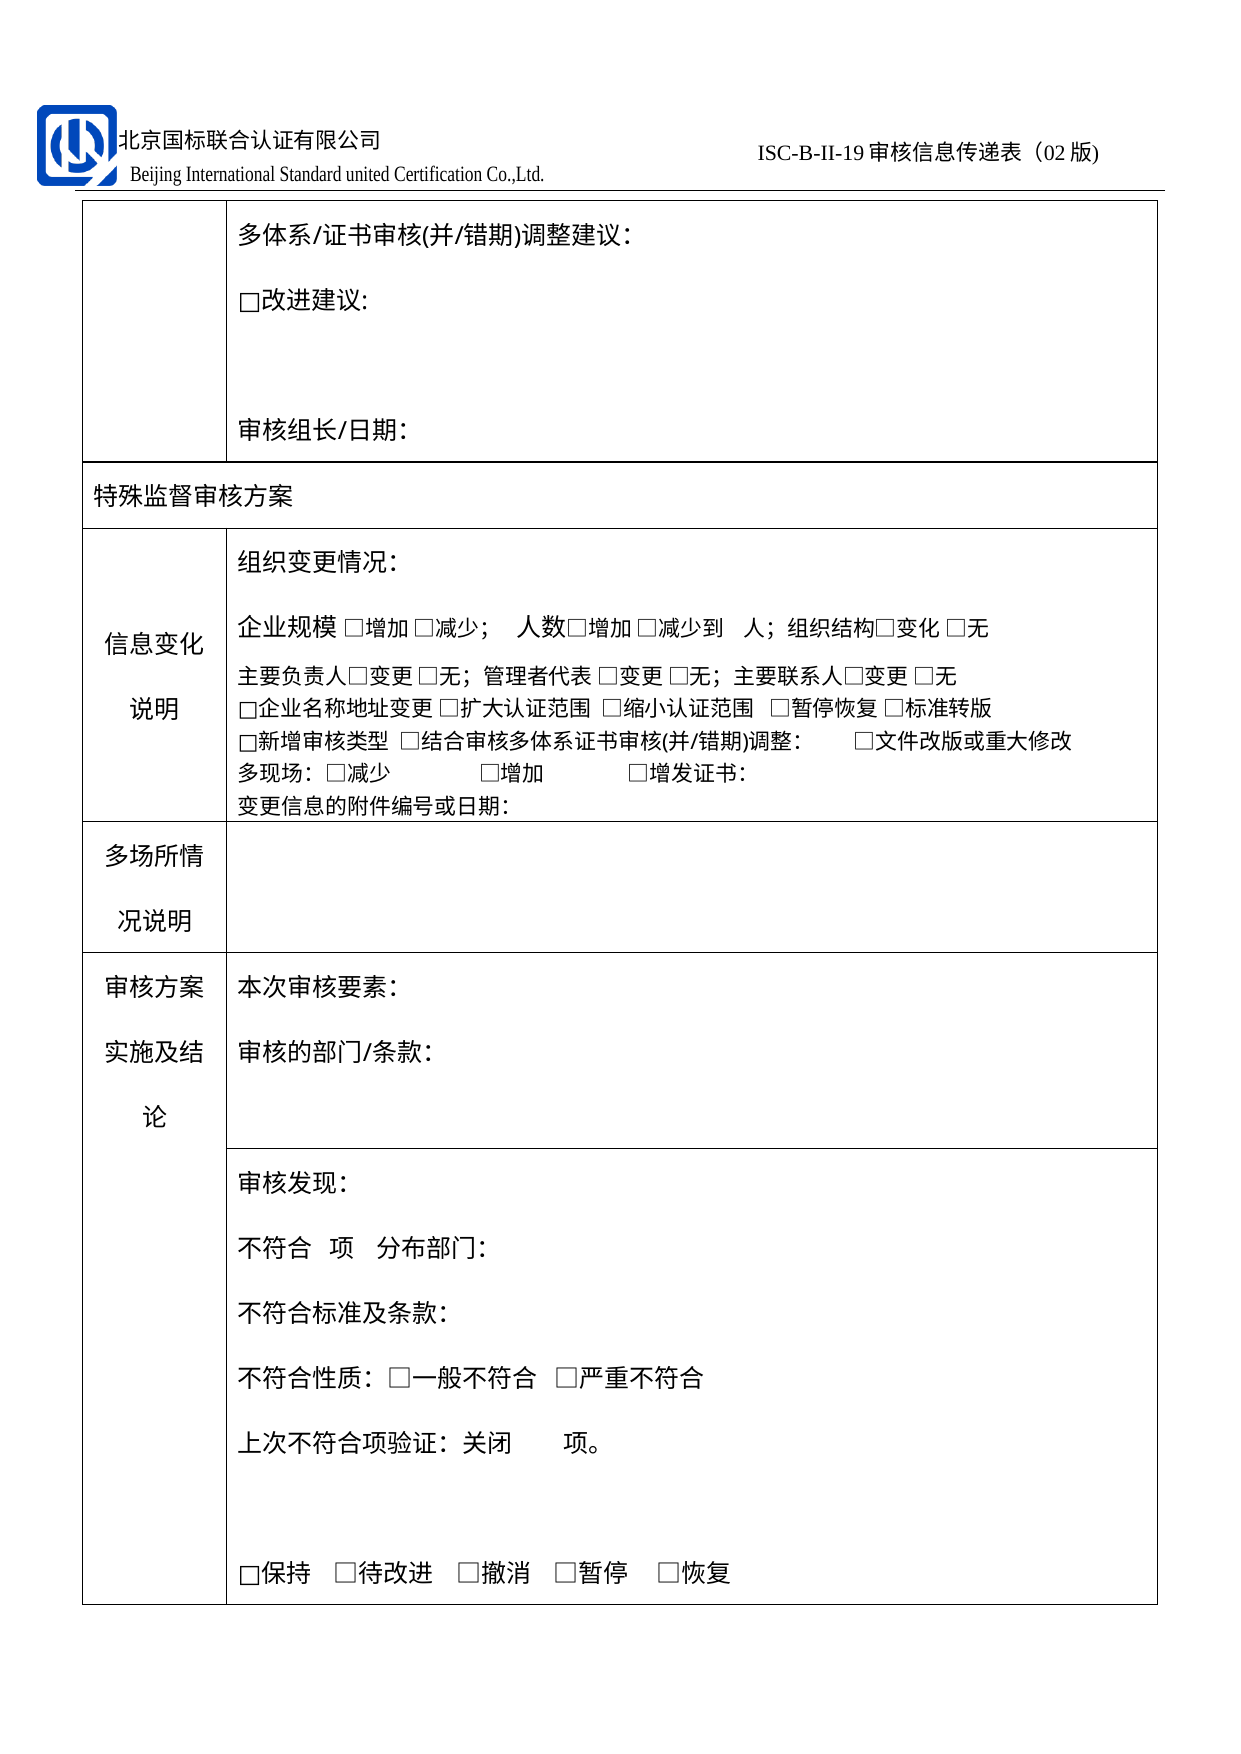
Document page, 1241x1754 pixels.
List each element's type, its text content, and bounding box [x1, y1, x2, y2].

table_cell 信息变化说明 [83, 529, 226, 821]
table_cell 本次审核要素： 审核的部门/条款： [227, 953, 1157, 1148]
table_cell [83, 201, 226, 461]
table_cell [227, 822, 1157, 952]
table_cell 组织变更情况： 企业规模 □增加 □减少； 人数□增加 □减少到 人；组织结构□变化 □无 主要负责人□变更 □无；管理者代表 □变更 □无；主要联系人□变更 □无 □企业名称地址变更 □扩大认证范围 □缩小认证范围 □暂停恢复 □标准转版 □新增审核类型 □结合审核多体系证书审核(并/错期)调整： □文件改版或重大修改 多现场：□减少 □增加 □增发证书： 变更信息的附件编号或日期： [227, 529, 1157, 821]
picture [37, 105, 117, 186]
table_cell 审核发现： 不符合 项 分布部门： 不符合标准及条款： 不符合性质：□一般不符合 □严重不符合 上次不符合项验证：关闭 项。 □保持 □待改进 □撤消 □暂停 □恢复 □对下次审核的建议： 多体系/证书审核(并/错期)调整建议： □改进建议: 审核组长/日期： [227, 201, 1157, 461]
table_cell 多场所情况说明 [83, 822, 226, 952]
table_cell 审核发现： 不符合 项 分布部门： 不符合标准及条款： 不符合性质：□一般不符合 □严重不符合 上次不符合项验证：关闭 项。 □保持 □待改进 □撤消 □暂停 □恢复 □对下次审核的建议： 多体系/证书审核(并/错期)调整建议： □改进建议: 审核组长/日期： [227, 1149, 1157, 1604]
table_cell 审核方案实施及结论 [83, 953, 226, 1604]
table_cell 特殊监督审核方案 [83, 463, 1157, 527]
